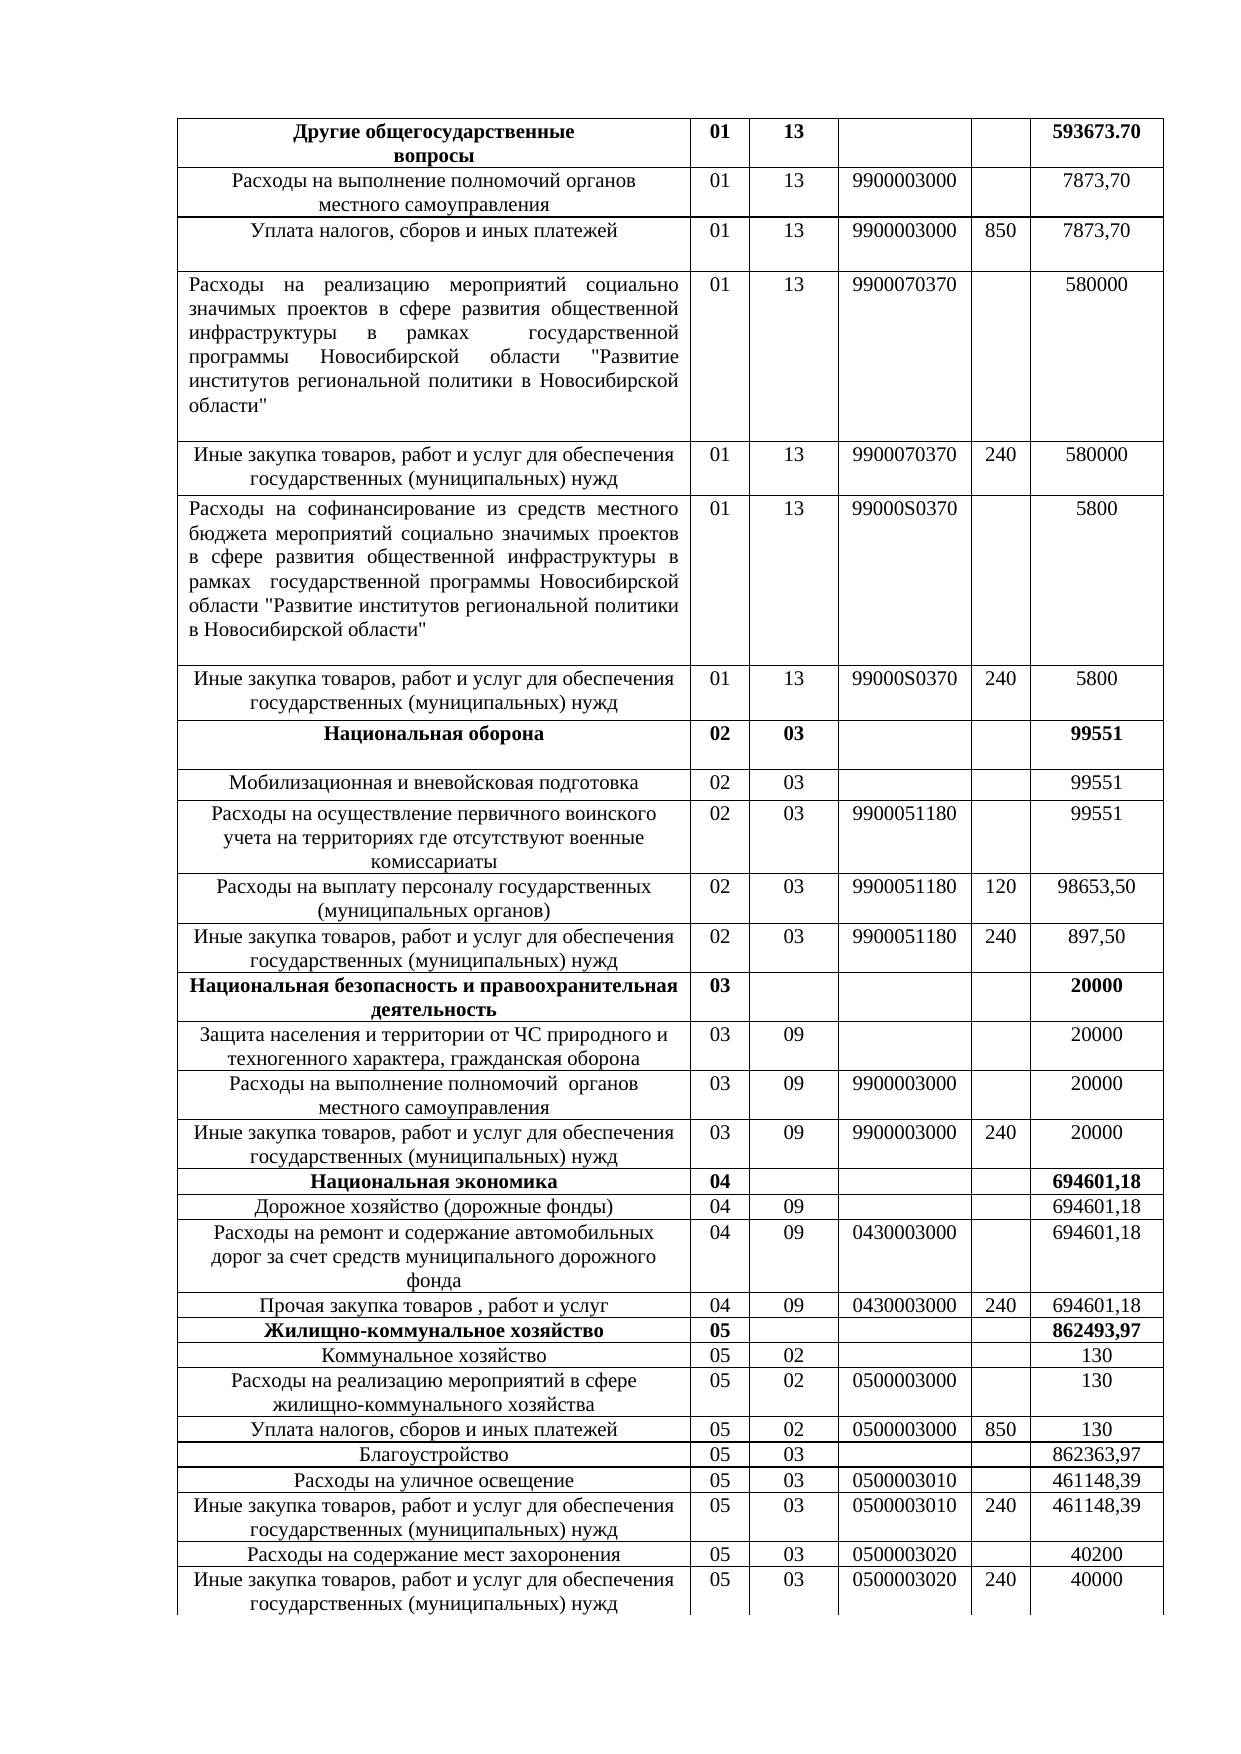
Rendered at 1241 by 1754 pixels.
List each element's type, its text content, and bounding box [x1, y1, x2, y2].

table_cell 0500003020 [839, 1542, 971, 1566]
table_cell 99000S0370 [839, 496, 971, 665]
table_cell 897,50 [1031, 924, 1163, 972]
table_cell [972, 1443, 1030, 1466]
table_cell 04 [691, 1293, 749, 1317]
table_cell Расходы на выполнение полномочий органов местного самоуправления [178, 1071, 690, 1119]
table_cell 240 [972, 1293, 1030, 1317]
table_cell 130 [1031, 1417, 1163, 1441]
table_cell 05 [691, 1443, 749, 1466]
table_cell [972, 168, 1030, 216]
table_cell Иные закупка товаров, работ и услуг для обеспечения государственных (муниципальных) нужд [178, 924, 690, 972]
table_cell 01 [691, 119, 749, 167]
table_cell 04 [691, 1220, 749, 1292]
table_cell 09 [750, 1195, 838, 1218]
table_cell Национальная оборона [178, 721, 690, 769]
table_cell [972, 1343, 1030, 1367]
table_cell 40200 [1031, 1542, 1163, 1566]
table_cell 850 [972, 1417, 1030, 1441]
table_cell [839, 770, 971, 800]
table_cell 13 [750, 272, 838, 441]
table_cell 03 [691, 1022, 749, 1070]
table_cell 694601,18 [1031, 1293, 1163, 1317]
table_cell 240 [972, 1120, 1030, 1168]
table_cell Расходы на содержание мест захоронения [178, 1542, 690, 1566]
table_cell 0500003000 [839, 1368, 971, 1416]
table_cell 04 [691, 1169, 749, 1193]
table_cell Другие общегосударственные вопросы [178, 119, 690, 167]
table_cell 20000 [1031, 1120, 1163, 1168]
table_cell 01 [691, 442, 749, 495]
table_cell 130 [1031, 1343, 1163, 1367]
table_cell Мобилизационная и вневойсковая подготовка [178, 770, 690, 800]
table_cell 862363,97 [1031, 1443, 1163, 1466]
table_cell 05 [691, 1567, 749, 1615]
table_cell Расходы на выплату персоналу государственных (муниципальных органов) [178, 874, 690, 922]
table_cell [972, 1169, 1030, 1193]
table_cell 120 [972, 874, 1030, 922]
table_cell [972, 721, 1030, 769]
table_cell 13 [750, 442, 838, 495]
table_cell 99551 [1031, 721, 1163, 769]
table_cell Дорожное хозяйство (дорожные фонды) [178, 1195, 690, 1218]
table_cell [972, 1071, 1030, 1119]
table_cell 240 [972, 1493, 1030, 1541]
table_cell [972, 1318, 1030, 1342]
table_cell 9900003000 [839, 168, 971, 216]
table_cell 240 [972, 924, 1030, 972]
table_cell 9900003000 [839, 1071, 971, 1119]
table_cell 40000 [1031, 1567, 1163, 1615]
table_cell 03 [750, 1468, 838, 1492]
table_cell [972, 1220, 1030, 1292]
table_cell [750, 1318, 838, 1342]
table_cell 05 [691, 1468, 749, 1492]
table_cell [972, 770, 1030, 800]
table_cell [972, 496, 1030, 665]
table_cell 9900003000 [839, 1120, 971, 1168]
table_cell 05 [691, 1493, 749, 1541]
table_cell 13 [750, 218, 838, 271]
table_cell 7873,70 [1031, 168, 1163, 216]
table_cell 862493,97 [1031, 1318, 1163, 1342]
table_cell 13 [750, 119, 838, 167]
table_cell 0500003010 [839, 1493, 971, 1541]
table_cell 02 [691, 924, 749, 972]
table_cell 02 [691, 801, 749, 873]
table_cell 03 [750, 1542, 838, 1566]
table_cell 9900070370 [839, 442, 971, 495]
table_cell [750, 1169, 838, 1193]
table_cell 09 [750, 1293, 838, 1317]
table_cell Коммунальное хозяйство [178, 1343, 690, 1367]
table_cell Расходы на осуществление первичного воинского учета на территориях где отсутствуют военные комиссариаты [178, 801, 690, 873]
table_cell 0500003020 [839, 1567, 971, 1615]
table_cell Уплата налогов, сборов и иных платежей [178, 218, 690, 271]
table_cell Иные закупка товаров, работ и услуг для обеспечения государственных (муниципальных) нужд [178, 1567, 690, 1615]
table_cell 5800 [1031, 496, 1163, 665]
table_cell 9900051180 [839, 924, 971, 972]
table_cell 09 [750, 1220, 838, 1292]
table_cell [972, 1468, 1030, 1492]
table_cell 593673.70 [1031, 119, 1163, 167]
table_cell Расходы на софинансирование из средств местного бюджета мероприятий социально значимых проектов в сфере развития общественной инфраструктуры в рамках государственной программы Новосибирской области "Развитие институтов региональной политики в Новосибирской области" [178, 496, 690, 665]
table_cell [839, 721, 971, 769]
table_cell 7873,70 [1031, 218, 1163, 271]
table_cell [839, 1443, 971, 1466]
table_cell 09 [750, 1120, 838, 1168]
table_cell 13 [750, 496, 838, 665]
table_cell 03 [750, 770, 838, 800]
table_cell 20000 [1031, 973, 1163, 1021]
table_cell [972, 801, 1030, 873]
table_cell 03 [750, 1443, 838, 1466]
table_cell 09 [750, 1071, 838, 1119]
table_cell Расходы на выполнение полномочий органов местного самоуправления [178, 168, 690, 216]
table_cell 01 [691, 272, 749, 441]
table_cell Национальная экономика [178, 1169, 690, 1193]
table_cell 03 [691, 1071, 749, 1119]
table_cell [839, 1318, 971, 1342]
table_cell [972, 1368, 1030, 1416]
table_cell Жилищно-коммунальное хозяйство [178, 1318, 690, 1342]
table_cell Расходы на уличное освещение [178, 1468, 690, 1492]
table_cell 03 [691, 1120, 749, 1168]
table_cell Расходы на реализацию мероприятий социально значимых проектов в сфере развития общественной инфраструктуры в рамках государственной программы Новосибирской области "Развитие институтов региональной политики в Новосибирской области" [178, 272, 690, 441]
table_cell 03 [750, 801, 838, 873]
table_cell 9900051180 [839, 874, 971, 922]
table_cell 130 [1031, 1368, 1163, 1416]
table_cell 580000 [1031, 442, 1163, 495]
table_cell 461148,39 [1031, 1493, 1163, 1541]
table_cell 02 [750, 1368, 838, 1416]
table_cell 240 [972, 666, 1030, 719]
table_cell [839, 1022, 971, 1070]
table_cell 03 [750, 924, 838, 972]
table_cell 0500003010 [839, 1468, 971, 1492]
table_cell Защита населения и территории от ЧС природного и техногенного характера, гражданская оборона [178, 1022, 690, 1070]
table_cell [972, 973, 1030, 1021]
table_cell 01 [691, 496, 749, 665]
table_cell Расходы на реализацию мероприятий в сфере жилищно-коммунального хозяйства [178, 1368, 690, 1416]
table_cell 05 [691, 1368, 749, 1416]
table_cell 694601,18 [1031, 1169, 1163, 1193]
table_cell [972, 119, 1030, 167]
table_cell 03 [691, 973, 749, 1021]
table_cell 461148,39 [1031, 1468, 1163, 1492]
table_cell 05 [691, 1318, 749, 1342]
table_cell Национальная безопасность и правоохранительная деятельность [178, 973, 690, 1021]
table_cell [839, 1195, 971, 1218]
table_cell Расходы на ремонт и содержание автомобильных дорог за счет средств муниципального дорожного фонда [178, 1220, 690, 1292]
table_cell Иные закупка товаров, работ и услуг для обеспечения государственных (муниципальных) нужд [178, 442, 690, 495]
table_cell [972, 1195, 1030, 1218]
table_cell 850 [972, 218, 1030, 271]
table_cell 02 [750, 1343, 838, 1367]
table_cell 09 [750, 1022, 838, 1070]
table_cell 13 [750, 666, 838, 719]
table_cell 99000S0370 [839, 666, 971, 719]
table_cell [839, 1169, 971, 1193]
table_cell 04 [691, 1195, 749, 1218]
table_cell 580000 [1031, 272, 1163, 441]
table_cell 0430003000 [839, 1293, 971, 1317]
table_cell 240 [972, 442, 1030, 495]
table_cell 20000 [1031, 1071, 1163, 1119]
table_cell 99551 [1031, 801, 1163, 873]
table_cell 01 [691, 666, 749, 719]
table_cell [839, 1343, 971, 1367]
table_cell 694601,18 [1031, 1195, 1163, 1218]
table_cell 02 [691, 721, 749, 769]
table_cell Иные закупка товаров, работ и услуг для обеспечения государственных (муниципальных) нужд [178, 1120, 690, 1168]
table_cell [839, 973, 971, 1021]
table_cell Иные закупка товаров, работ и услуг для обеспечения государственных (муниципальных) нужд [178, 666, 690, 719]
table_cell 03 [750, 874, 838, 922]
table_cell 01 [691, 168, 749, 216]
table_cell 03 [750, 1493, 838, 1541]
table_cell [839, 119, 971, 167]
table_cell 03 [750, 1567, 838, 1615]
table_cell Уплата налогов, сборов и иных платежей [178, 1417, 690, 1441]
table_cell 05 [691, 1417, 749, 1441]
table_cell [972, 1022, 1030, 1070]
table_cell 02 [691, 874, 749, 922]
table_cell 9900003000 [839, 218, 971, 271]
table_cell 99551 [1031, 770, 1163, 800]
table_cell 9900070370 [839, 272, 971, 441]
table_cell [750, 973, 838, 1021]
table_cell 98653,50 [1031, 874, 1163, 922]
table_cell 0500003000 [839, 1417, 971, 1441]
table_cell Прочая закупка товаров , работ и услуг [178, 1293, 690, 1317]
table_cell 5800 [1031, 666, 1163, 719]
table_cell Благоустройство [178, 1443, 690, 1466]
table_cell 05 [691, 1343, 749, 1367]
table_cell [972, 272, 1030, 441]
table_cell 02 [691, 770, 749, 800]
table_cell 694601,18 [1031, 1220, 1163, 1292]
table_cell [972, 1542, 1030, 1566]
table_cell 01 [691, 218, 749, 271]
table_cell 0430003000 [839, 1220, 971, 1292]
table_cell 240 [972, 1567, 1030, 1615]
table_cell Иные закупка товаров, работ и услуг для обеспечения государственных (муниципальных) нужд [178, 1493, 690, 1541]
table_cell 03 [750, 721, 838, 769]
table_cell 13 [750, 168, 838, 216]
table_cell 20000 [1031, 1022, 1163, 1070]
table_cell 02 [750, 1417, 838, 1441]
table_cell 9900051180 [839, 801, 971, 873]
table_cell 05 [691, 1542, 749, 1566]
